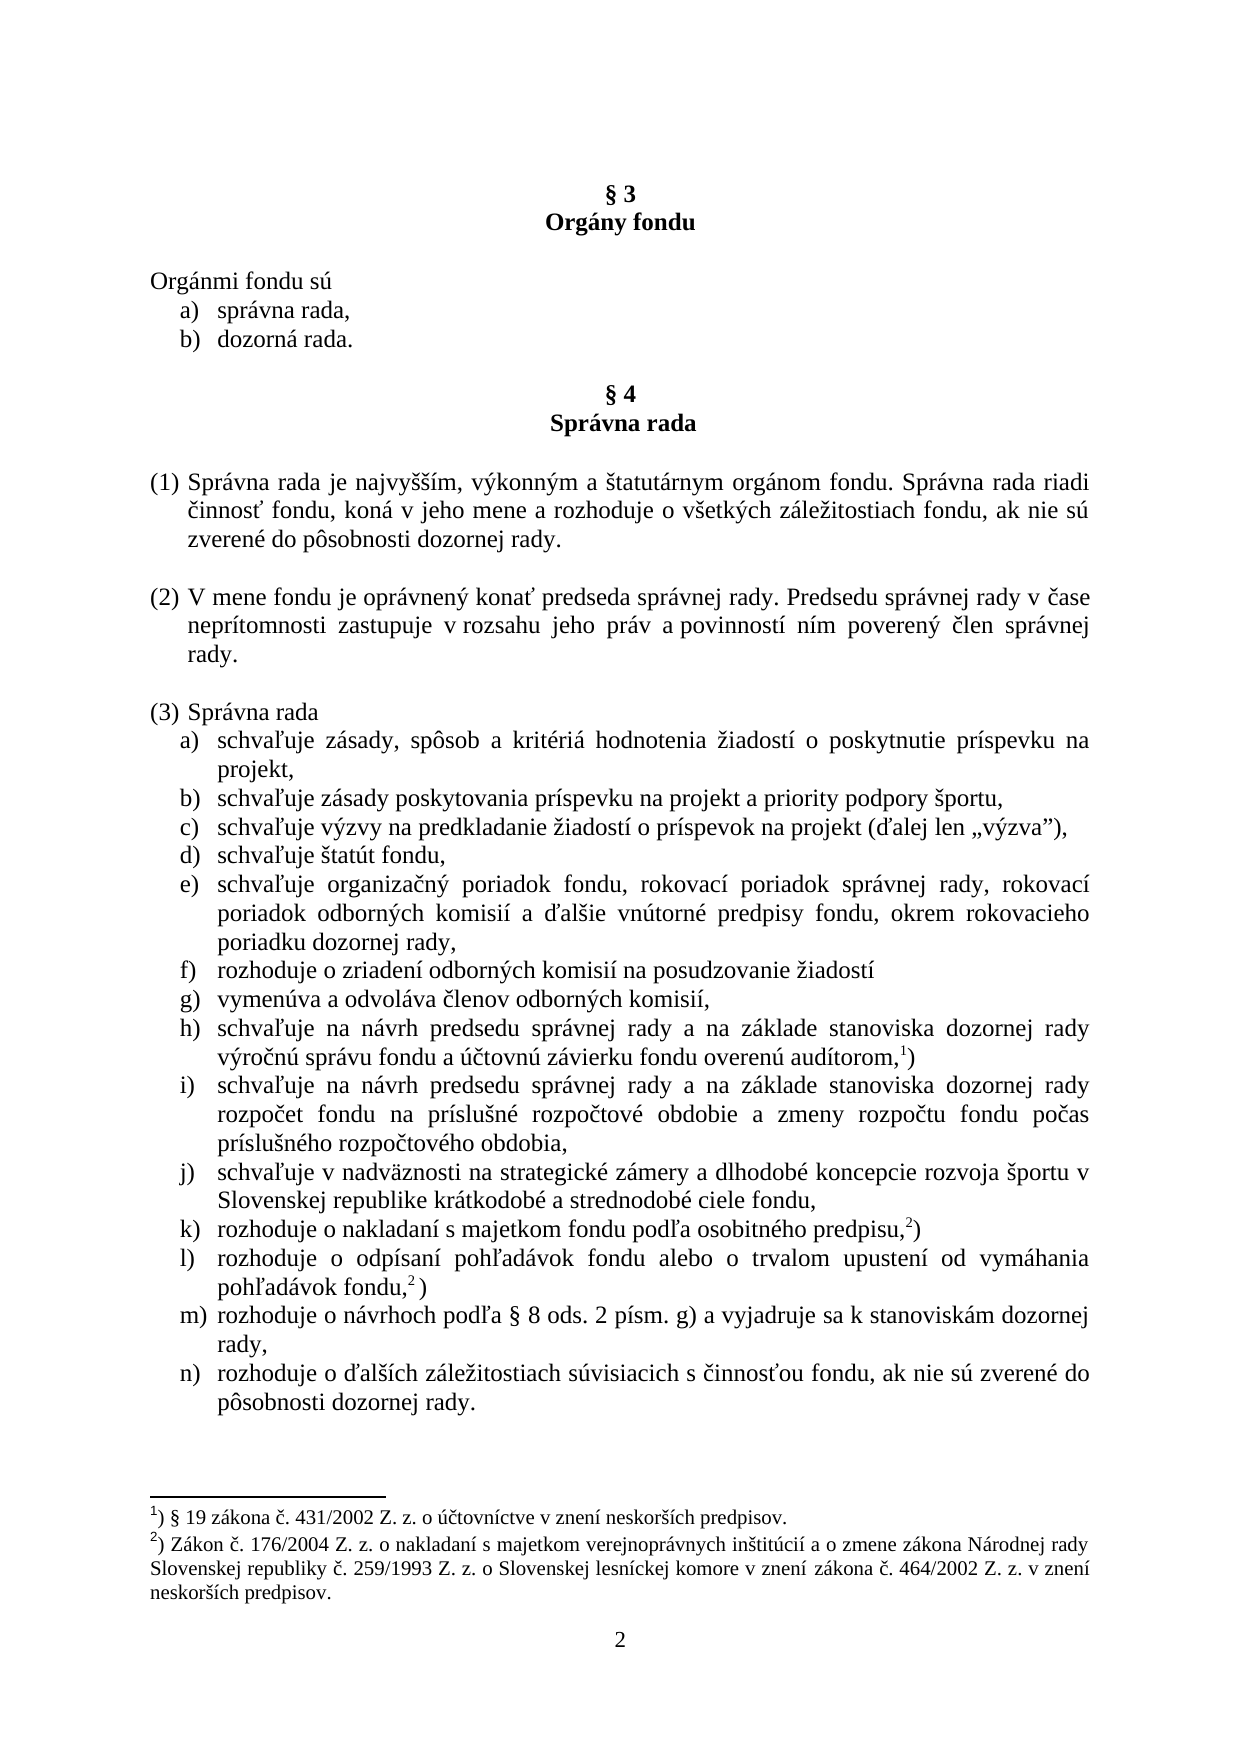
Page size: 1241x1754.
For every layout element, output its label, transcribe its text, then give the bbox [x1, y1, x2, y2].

subtitle Správna rada [150, 408, 1090, 437]
list rozhoduje o ďalších záležitostiach súvisiacich s činnosťou fondu, ak nie sú zverené do pôsobnosti dozornej rady. [179, 1358, 1090, 1416]
list schvaľuje zásady, spôsob a kritériá hodnotenia žiadostí o poskytnutie príspevku na projekt, [179, 726, 1090, 783]
list správna rada, [179, 295, 1090, 324]
text Orgánmi fondu sú [150, 266, 1090, 295]
list Správna rada [150, 697, 1090, 726]
list schvaľuje na návrh predsedu správnej rady a na základe stanoviska dozornej rady výročnú správu fondu a účtovnú závierku fondu overenú audítorom,) [179, 1013, 1090, 1071]
list schvaľuje v nadväznosti na strategické zámery a dlhodobé koncepcie rozvoja športu v Slovenskej republike krátkodobé a strednodobé ciele fondu, [179, 1157, 1090, 1214]
list rozhoduje o zriadení odborných komisií na posudzovanie žiadostí [179, 956, 1090, 984]
list Správna rada je najvyšším, výkonným a štatutárnym orgánom fondu. Správna rada riadi činnosť fondu, koná v jeho mene a rozhoduje o všetkých záležitostiach fondu, ak nie sú zverené do pôsobnosti dozornej rady. [150, 467, 1090, 553]
list rozhoduje o nakladaní s majetkom fondu podľa osobitného predpisu,) [179, 1214, 1090, 1243]
list rozhoduje o odpísaní pohľadávok fondu alebo o trvalom upustení od vymáhania pohľadávok fondu,2 ) [179, 1243, 1090, 1301]
list dozorná rada. [179, 324, 1090, 353]
list schvaľuje na návrh predsedu správnej rady a na základe stanoviska dozornej rady rozpočet fondu na príslušné rozpočtové obdobie a zmeny rozpočtu fondu počas príslušného rozpočtového obdobia, [179, 1071, 1090, 1157]
subtitle Orgány fondu [150, 207, 1090, 236]
subtitle § 4 [150, 379, 1090, 408]
list vymenúva a odvoláva členov odborných komisií, [179, 984, 1090, 1013]
text § 3 [150, 179, 1090, 207]
list schvaľuje zásady poskytovania príspevku na projekt a priority podpory športu, [179, 783, 1090, 812]
list V mene fondu je oprávnený konať predseda správnej rady. Predsedu správnej rady v čase neprítomnosti zastupuje v rozsahu jeho práv a povinností ním poverený člen správnej rady. [150, 582, 1090, 668]
list rozhoduje o návrhoch podľa § 8 ods. 2 písm. g) a vyjadruje sa k stanoviskám dozornej rady, [179, 1301, 1090, 1358]
list schvaľuje štatút fondu, [179, 841, 1090, 869]
list schvaľuje organizačný poriadok fondu, rokovací poriadok správnej rady, rokovací poriadok odborných komisií a ďalšie vnútorné predpisy fondu, okrem rokovacieho poriadku dozornej rady, [179, 869, 1090, 956]
list schvaľuje výzvy na predkladanie žiadostí o príspevok na projekt (ďalej len „výzva”), [179, 812, 1090, 841]
